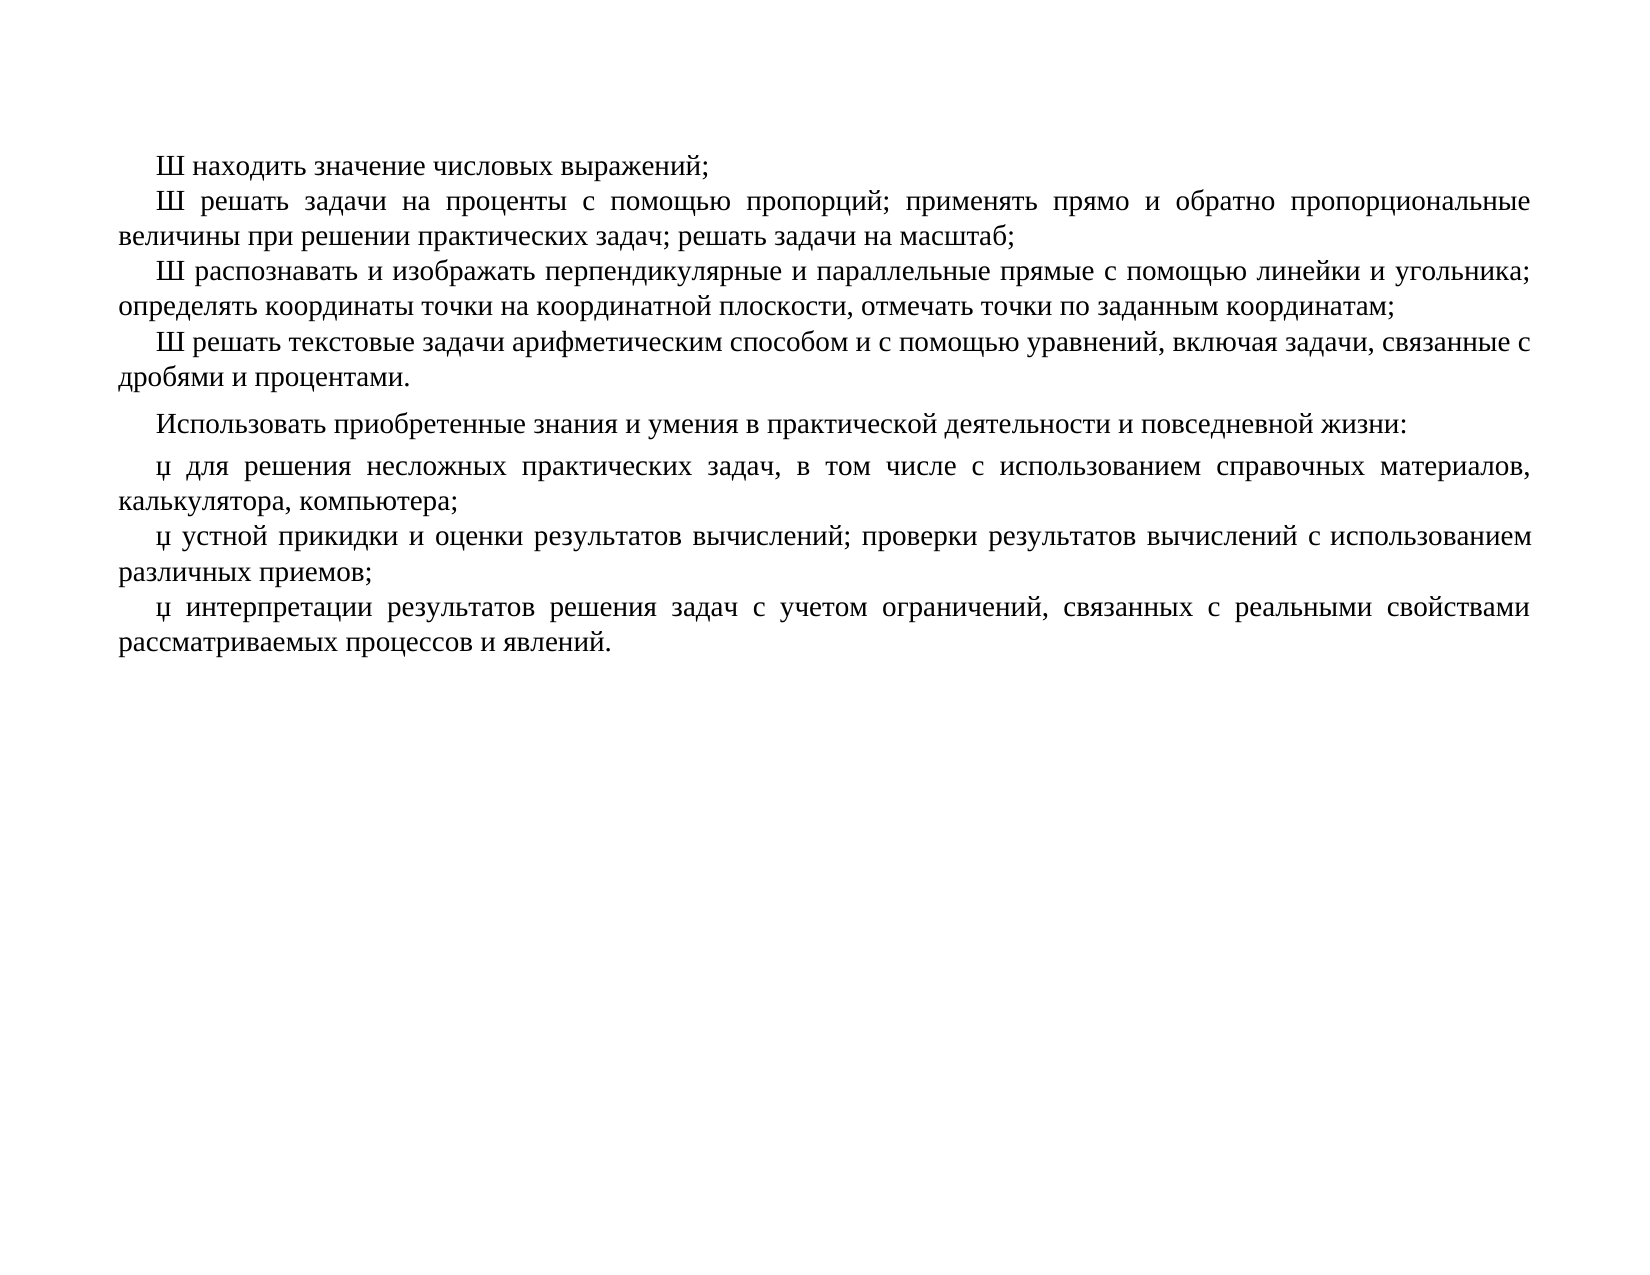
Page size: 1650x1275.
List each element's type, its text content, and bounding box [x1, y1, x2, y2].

text Ш находить значение числовых выражений; [118, 148, 1532, 181]
text Использовать приобретенные знания и умения в практической деятельности и повседневной жизни: [118, 407, 1532, 440]
text џ устной прикидки и оценки результатов вычислений; проверки результатов вычислений с использованием различных приемов; [118, 518, 1532, 587]
text џ интерпретации результатов решения задач с учетом ограничений, связанных с реальными свойствами рассматриваемых процессов и явлений. [118, 589, 1532, 658]
text џ для решения несложных практических задач, в том числе с использованием справочных материалов, калькулятора, компьютера; [118, 448, 1532, 517]
text Ш распознавать и изображать перпендикулярные и параллельные прямые с помощью линейки и угольника; определять координаты точки на координатной плоскости, отмечать точки по заданным координатам; [118, 253, 1532, 322]
text Ш решать задачи на проценты с помощью пропорций; применять прямо и обратно пропорциональные величины при решении практических задач; решать задачи на масштаб; [118, 183, 1532, 252]
text Ш решать текстовые задачи арифметическим способом и с помощью уравнений, включая задачи, связанные с дробями и процентами. [118, 324, 1532, 392]
